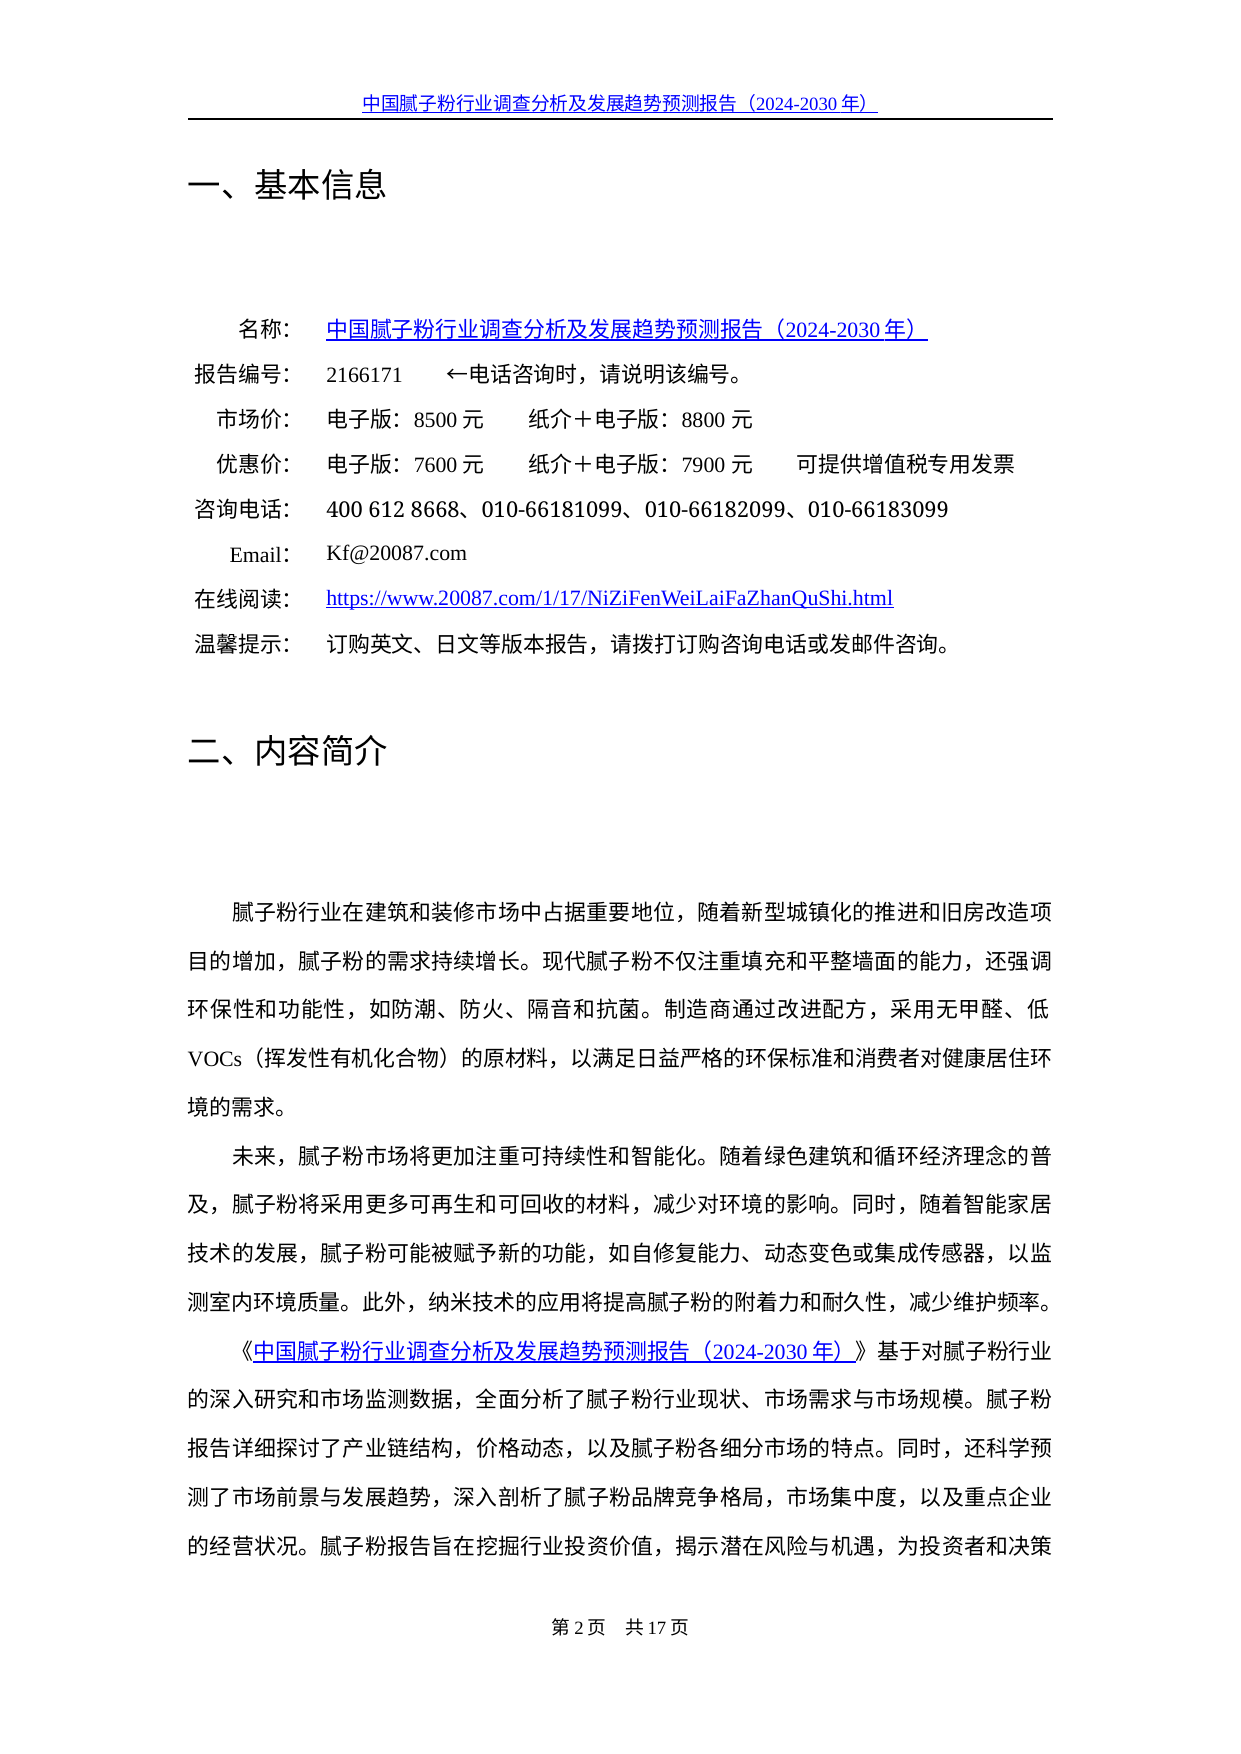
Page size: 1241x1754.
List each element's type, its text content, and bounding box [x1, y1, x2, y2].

table_cell 订购英文、日文等版本报告，请拨打订购咨询电话或发邮件咨询。 [315, 627, 1073, 672]
table_cell 优惠价： [167, 447, 315, 492]
title 二、内容简介 [187, 717, 1053, 782]
table_cell 2166171 ←电话咨询时，请说明该编号。 [315, 357, 1073, 402]
table_cell Kf@20087.com [315, 537, 1073, 582]
table_cell Email： [167, 537, 315, 582]
table_cell 400 612 8668、010-66181099、010-66182099、010-66183099 [315, 492, 1073, 537]
title 一、基本信息 [187, 150, 1053, 215]
table_cell 温馨提示： [167, 627, 315, 672]
table_header 名称： [167, 312, 315, 357]
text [187, 894, 1053, 1561]
table_cell 报告编号： [167, 357, 315, 402]
table_cell 电子版：7600 元 纸介＋电子版：7900 元 可提供增值税专用发票 [315, 447, 1073, 492]
table_cell 市场价： [167, 402, 315, 447]
table_cell 咨询电话： [167, 492, 315, 537]
table_header 中国腻子粉行业调查分析及发展趋势预测报告（2024-2030年） [315, 312, 1073, 357]
table_cell 电子版：8500 元 纸介＋电子版：8800 元 [315, 402, 1073, 447]
table_cell [315, 582, 1073, 627]
table_cell 在线阅读： [167, 582, 315, 627]
